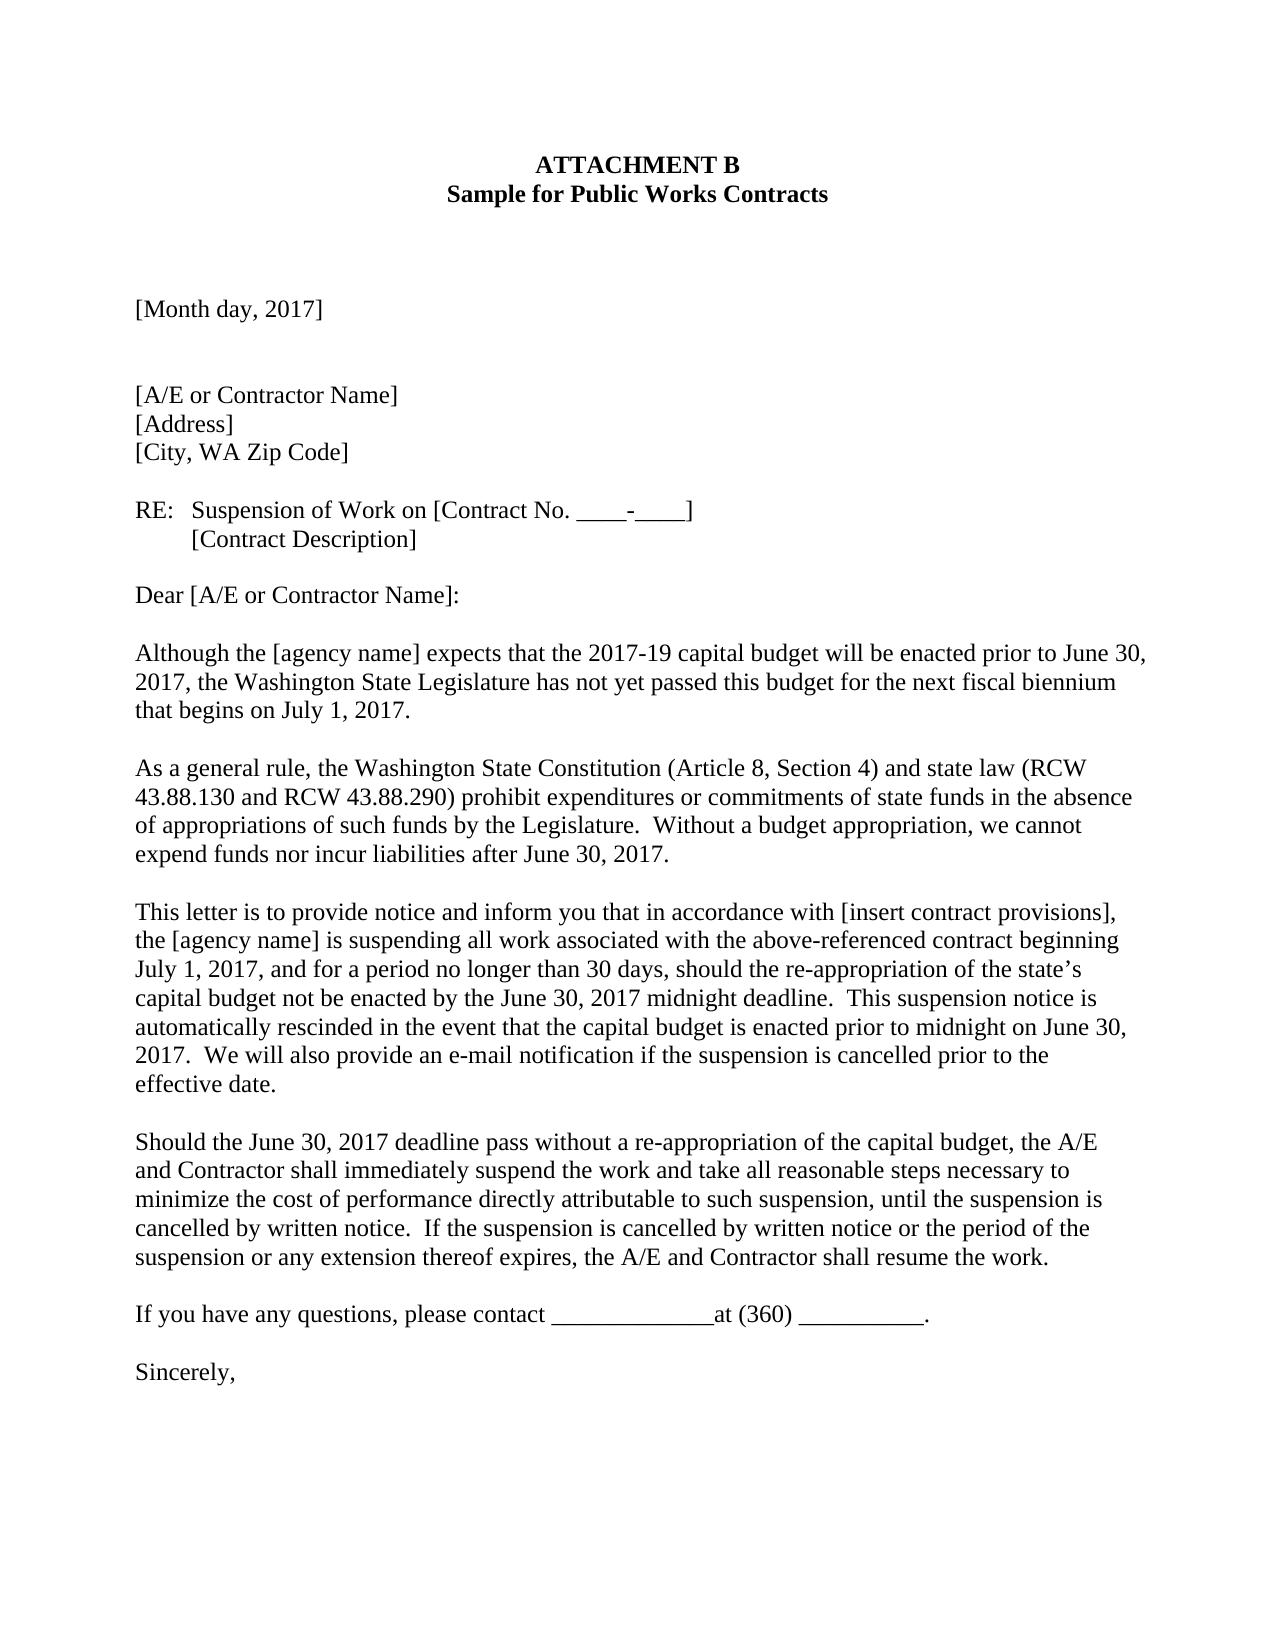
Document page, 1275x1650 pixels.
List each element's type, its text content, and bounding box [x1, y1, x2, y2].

text [Address] [135, 409, 1140, 437]
text Although the [agency name] expects that the 2017-19 capital budget will be enacted prior to June 30, 2017, the Washington State Legislature has not yet passed this budget for the next fiscal biennium that begins on July 1, 2017. [135, 638, 1147, 724]
text Sample for Public Works Contracts [135, 179, 1140, 207]
text ATTACHMENT B [135, 150, 1140, 179]
text Dear [A/E or Contractor Name]: [135, 581, 1140, 609]
text RE: Suspension of Work on [Contract No. ____-____] [135, 495, 1140, 524]
text Should the June 30, 2017 deadline pass without a re-appropriation of the capital budget, the A/E and Contractor shall immediately suspend the work and take all reasonable steps necessary to minimize the cost of performance directly attributable to such suspension, until the suspension is cancelled by written notice. If the suspension is cancelled by written notice or the period of the suspension or any extension thereof expires, the A/E and Contractor shall resume the work. [135, 1127, 1140, 1271]
text [Month day, 2017] [135, 294, 1140, 322]
text Sincerely, [135, 1357, 1140, 1386]
text [City, WA Zip Code] [135, 437, 1140, 466]
text [Contract Description] [135, 524, 1140, 552]
text This letter is to provide notice and inform you that in accordance with [insert contract provisions], the [agency name] is suspending all work associated with the above-referenced contract beginning July 1, 2017, and for a period no longer than 30 days, should the re-appropriation of the state’s capital budget not be enacted by the June 30, 2017 midnight deadline. This suspension notice is automatically rescinded in the event that the capital budget is enacted prior to midnight on June 30, 2017. We will also provide an e-mail notification if the suspension is cancelled prior to the effective date. [135, 897, 1140, 1098]
text As a general rule, the Washington State Constitution (Article 8, Section 4) and state law (RCW 43.88.130 and RCW 43.88.290) prohibit expenditures or commitments of state funds in the absence of appropriations of such funds by the Legislature. Without a budget appropriation, we cannot expend funds nor incur liabilities after June 30, 2017. [135, 753, 1140, 868]
text If you have any questions, please contact _____________at (360) __________. [135, 1299, 1140, 1328]
text [A/E or Contractor Name] [135, 380, 1140, 409]
